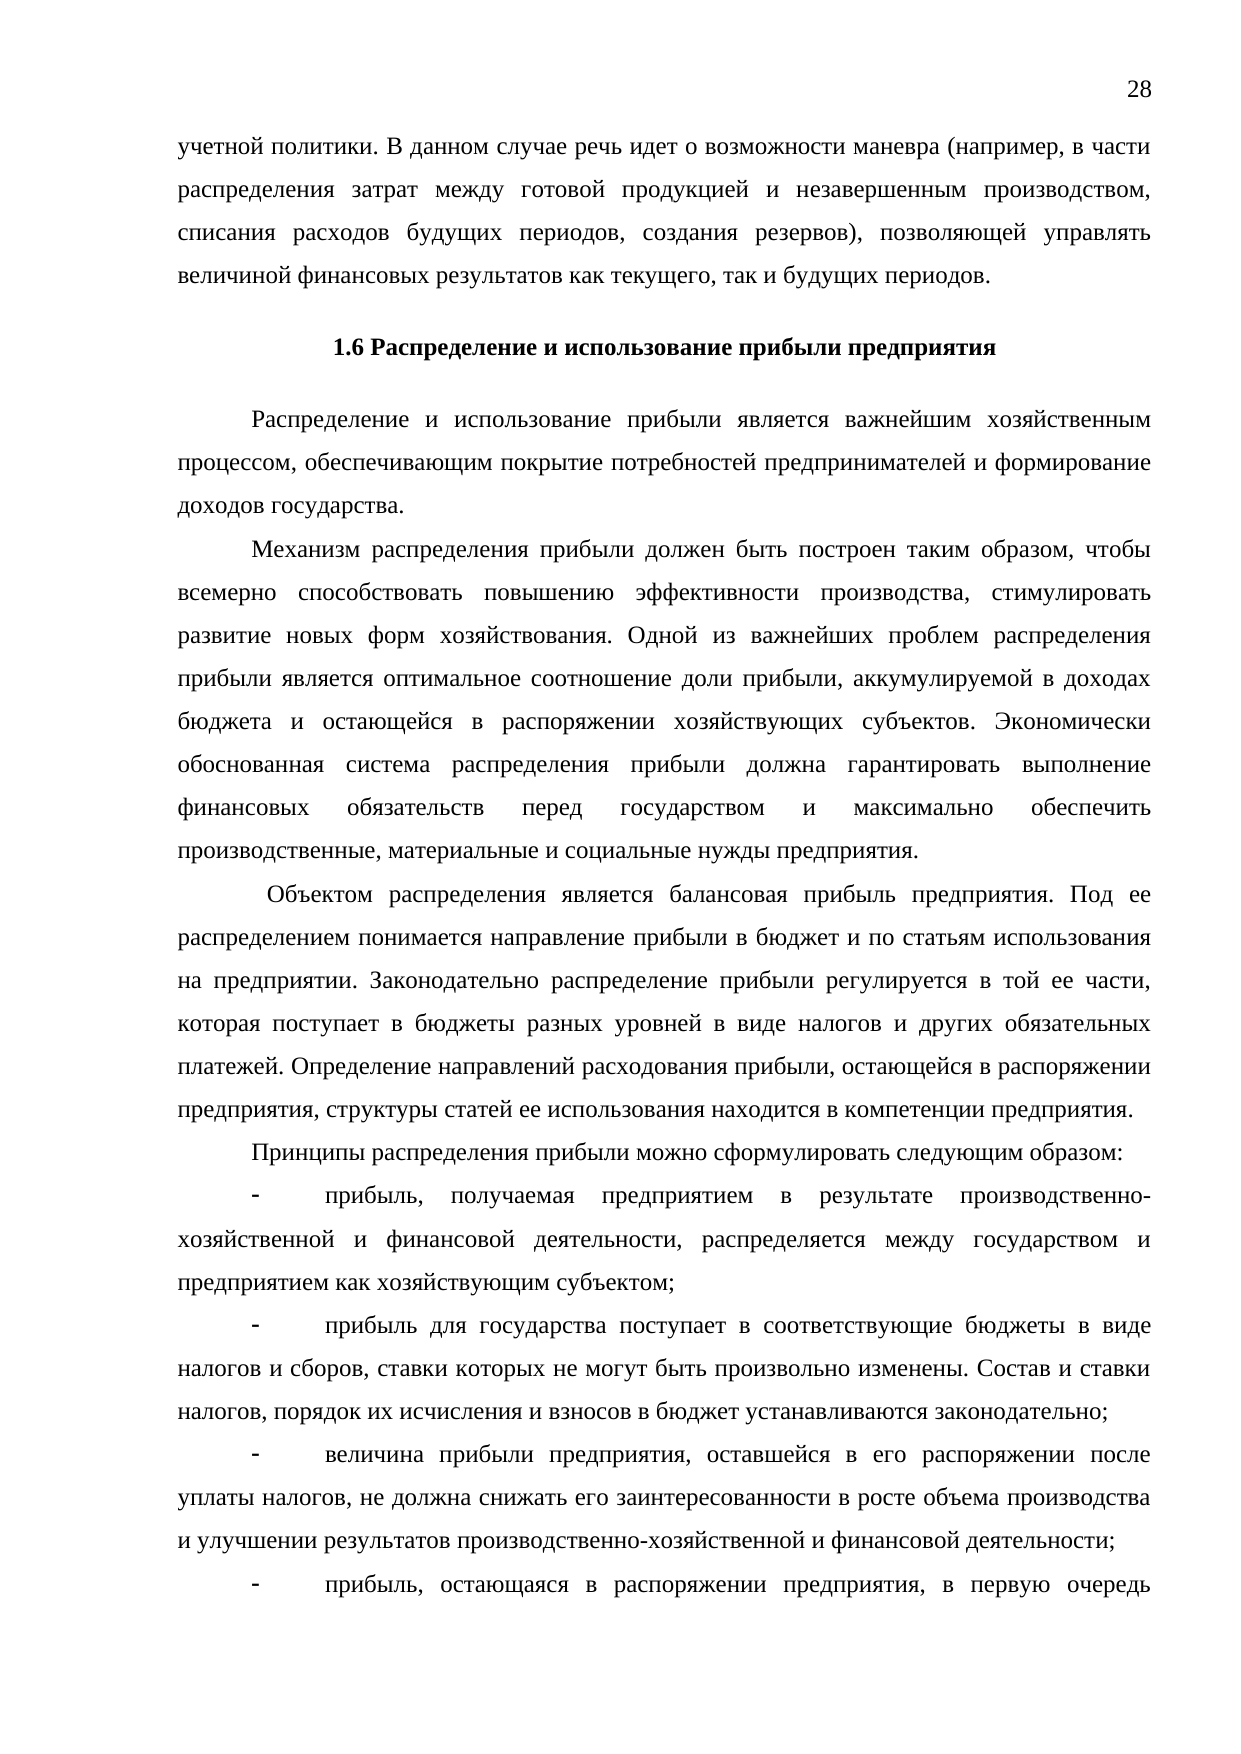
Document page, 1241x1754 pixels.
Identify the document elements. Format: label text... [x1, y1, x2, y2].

text Принципы распределения прибыли можно сформулировать следующим образом: [177, 1137, 1152, 1166]
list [177, 1569, 1152, 1597]
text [177, 131, 1152, 289]
text Распределение и использование прибыли является важнейшим хозяйственным процессом, обеспечивающим покрытие потребностей предпринимателей и формирование доходов государства. [177, 404, 1152, 519]
list величина прибыли предприятия, оставшейся в его распоряжении после уплаты налогов, не должна снижать его заинтересованности в росте объема производства и улучшении результатов производственно-хозяйственной и финансовой деятельности; [177, 1439, 1152, 1554]
text Объектом распределения является балансовая прибыль предприятия. Под ее распределением понимается направление прибыли в бюджет и по статьям использования на предприятии. Законодательно распределение прибыли регулируется в той ее части, которая поступает в бюджеты разных уровней в виде налогов и других обязательных платежей. Определение направлений расходования прибыли, остающейся в распоряжении предприятия, структуры статей ее использования находится в компетенции предприятия. [177, 879, 1152, 1123]
text 1.6 Распределение и использование прибыли предприятия [177, 332, 1152, 361]
list прибыль для государства поступает в соответствующие бюджеты в виде налогов и сборов, ставки которых не могут быть произвольно изменены. Состав и ставки налогов, порядок их исчисления и взносов в бюджет устанавливаются законодательно; [177, 1310, 1152, 1425]
text Механизм распределения прибыли должен быть построен таким образом, чтобы всемерно способствовать повышению эффективности производства, стимулировать развитие новых форм хозяйствования. Одной из важнейших проблем распределения прибыли является оптимальное соотношение доли прибыли, аккумулируемой в доходах бюджета и остающейся в распоряжении хозяйствующих субъектов. Экономически обоснованная система распределения прибыли должна гарантировать выполнение финансовых обязательств перед государством и максимально обеспечить производственные, материальные и социальные нужды предприятия. [177, 534, 1152, 864]
list прибыль, получаемая предприятием в результате производственно-хозяйственной и финансовой деятельности, распределяется между государством и предприятием как хозяйствующим субъектом; [177, 1181, 1152, 1296]
